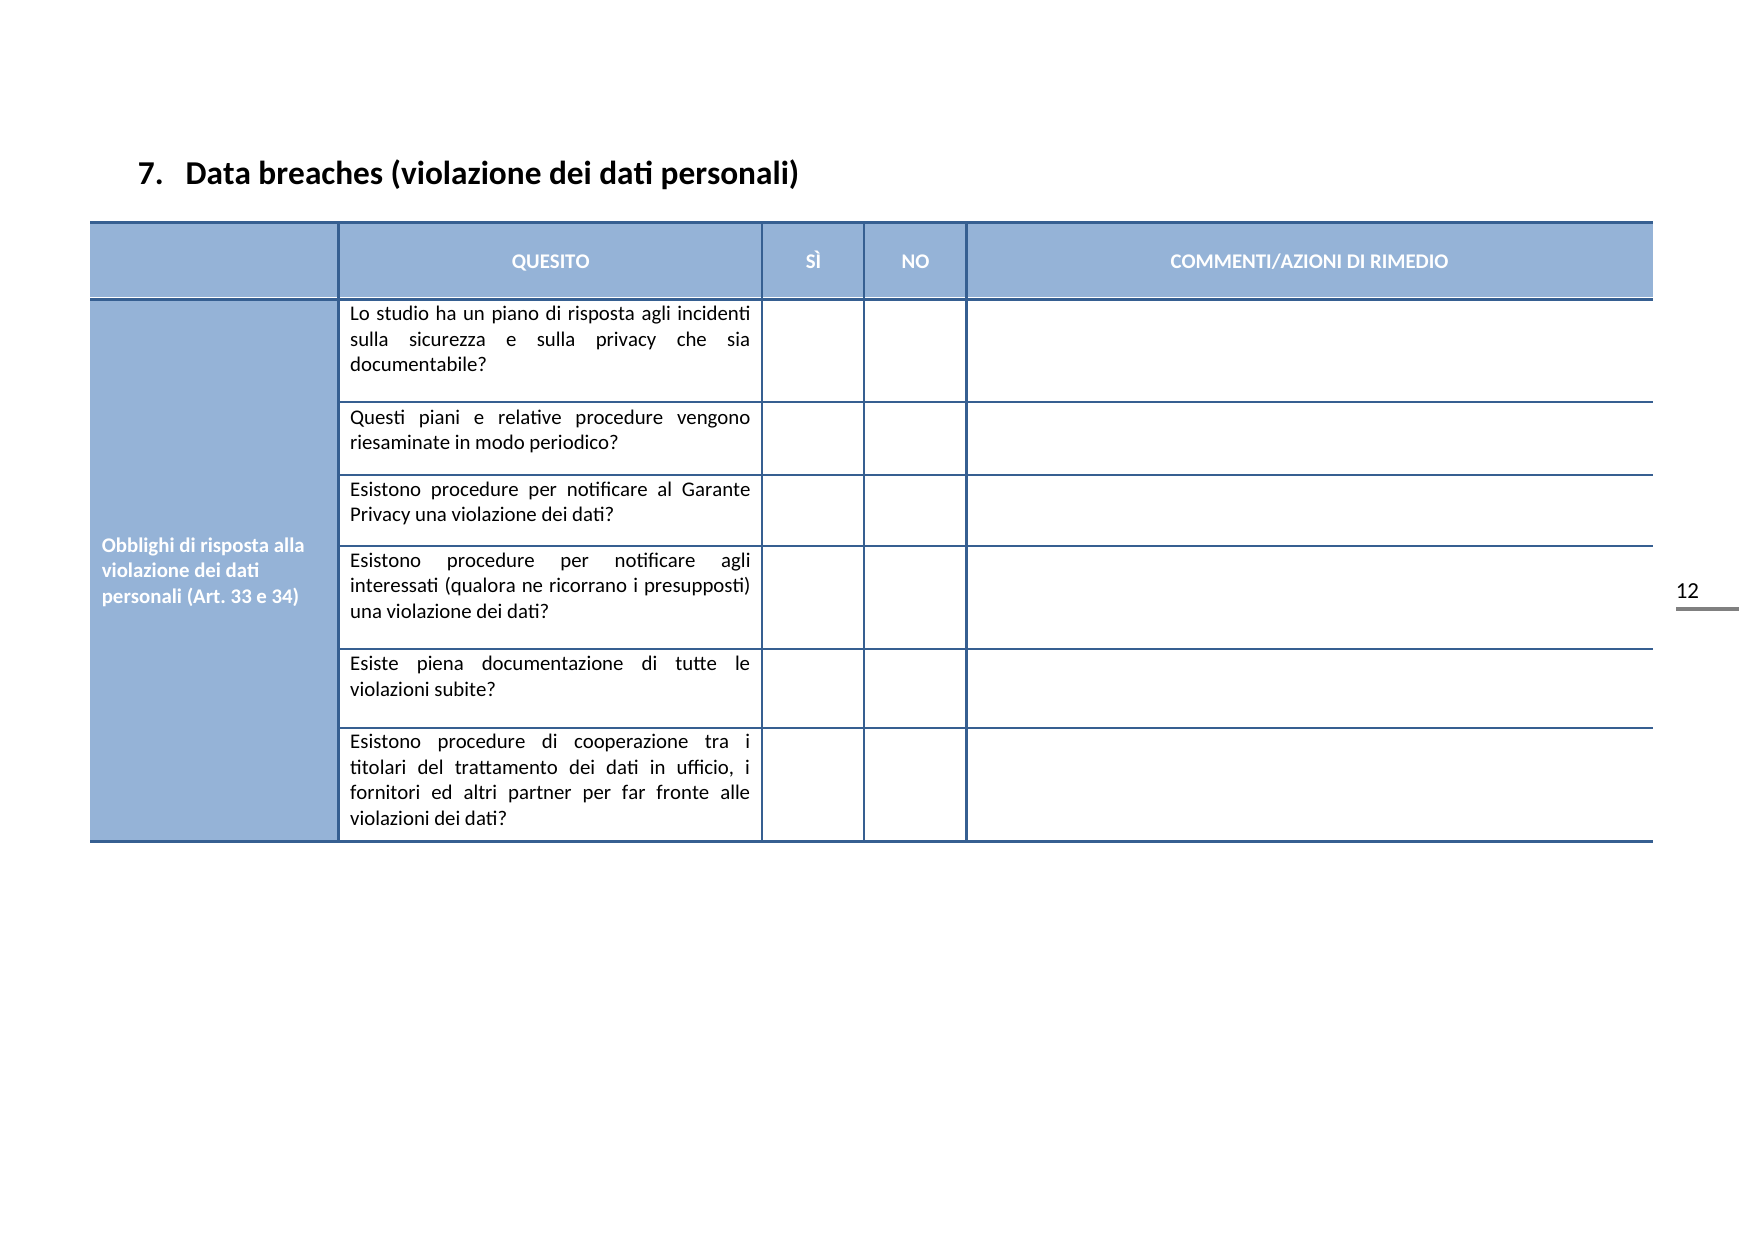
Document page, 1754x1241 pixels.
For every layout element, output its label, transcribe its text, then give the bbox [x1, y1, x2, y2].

table_cell [968, 301, 1653, 401]
table_cell [865, 650, 965, 727]
table_header SÌ [763, 224, 863, 297]
table_cell Questi piani e relative procedure vengono riesaminate in modo periodico? [340, 403, 761, 474]
table_cell [968, 547, 1653, 648]
table_cell Esistono procedure per notificare al Garante Privacy una violazione dei dati? [340, 476, 761, 545]
table_cell [763, 547, 863, 648]
table_header COMMENTI/AZIONI DI RIMEDIO [968, 224, 1653, 297]
table_cell [968, 650, 1653, 727]
table_header QUESITO [340, 224, 761, 297]
table_cell [968, 403, 1653, 474]
table_cell [865, 476, 965, 545]
table_cell [865, 547, 965, 648]
table_cell [865, 729, 965, 840]
table_header NO [865, 224, 965, 297]
table_cell [968, 729, 1653, 840]
table_cell [865, 301, 965, 401]
table_cell Esiste piena documentazione di tutte le violazioni subite? [340, 650, 761, 727]
table_cell [763, 476, 863, 545]
table_cell [763, 729, 863, 840]
table_cell Lo studio ha un piano di risposta agli incidenti sulla sicurezza e sulla privacy che sia documentabile? [340, 301, 761, 401]
subtitle Data breaches (violazione dei dati personali) [138, 152, 1604, 192]
table_cell [968, 476, 1653, 545]
table_cell Esistono procedure di cooperazione tra i titolari del trattamento dei dati in ufficio, i fornitori ed altri partner per far fronte alle violazioni dei dati? [340, 729, 761, 840]
table_cell [865, 403, 965, 474]
table_cell Obblighi di risposta alla violazione dei dati personali (Art. 33 e 34) [90, 301, 337, 840]
table_cell Esistono procedure per notificare agli interessati (qualora ne ricorrano i presupposti) una violazione dei dati? [340, 547, 761, 648]
table_cell [763, 403, 863, 474]
table_cell [763, 301, 863, 401]
table_cell [763, 650, 863, 727]
table_header [90, 224, 337, 297]
